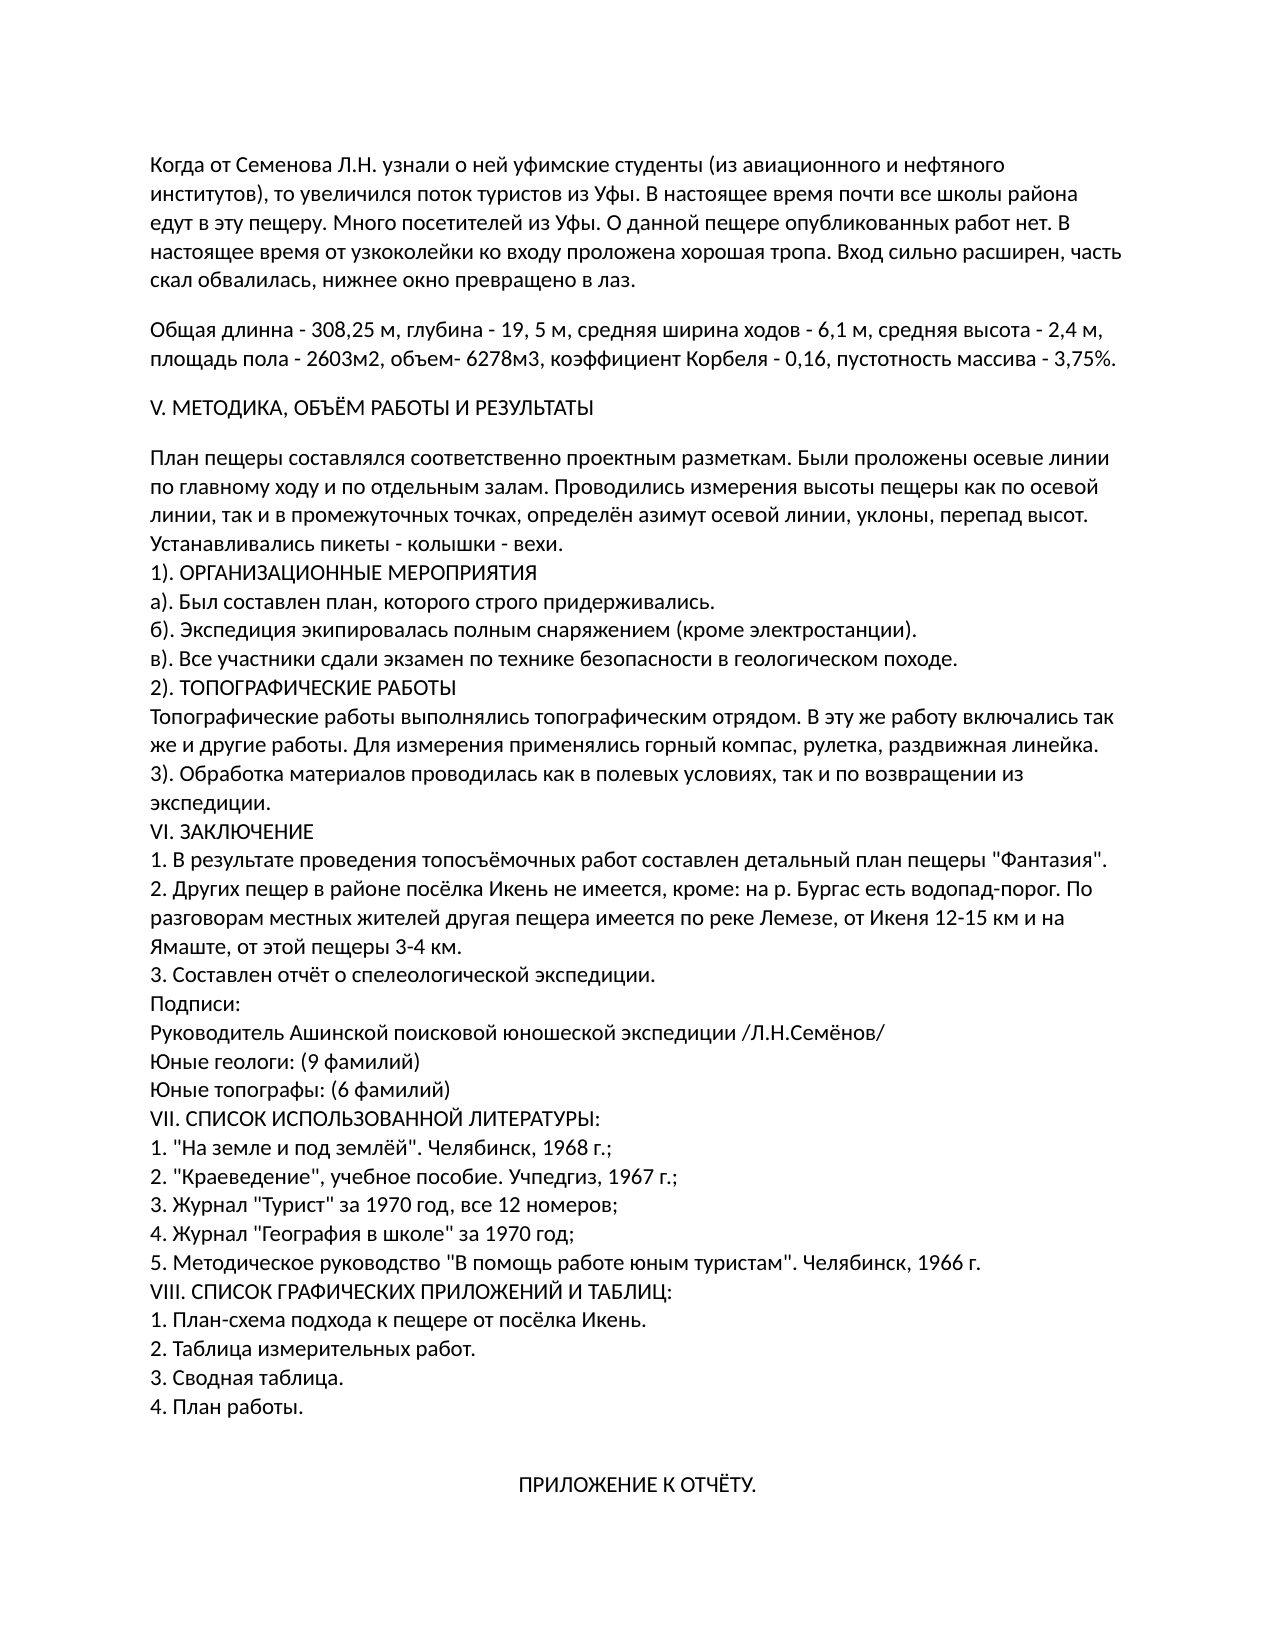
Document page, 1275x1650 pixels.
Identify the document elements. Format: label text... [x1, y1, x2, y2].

text 5. Методическое руководство "В помощь работе юным туристам". Челябинск, 1966 г. [150, 1247, 1125, 1276]
text 1). ОРГАНИЗАЦИОННЫЕ МЕРОПРИЯТИЯ [150, 557, 1125, 586]
text в). Все участники сдали экзамен по технике безопасности в геологическом походе. [150, 644, 1125, 672]
text а). Был составлен план, которого строго придерживались. [150, 586, 1125, 615]
text 3). Обработка материалов проводилась как в полевых условиях, так и по возвращении из экспедиции. [150, 759, 1125, 816]
text V. МЕТОДИКА, ОБЪЁМ РАБОТЫ И РЕЗУЛЬТАТЫ [150, 393, 1125, 422]
text 2. Таблица измерительных работ. [150, 1334, 1125, 1362]
text 1. "На земле и под землёй". Челябинск, 1968 г.; [150, 1132, 1125, 1161]
text VII. СПИСОК ИСПОЛЬЗОВАННОЙ ЛИТЕРАТУРЫ: [150, 1104, 1125, 1132]
text 1. В результате проведения топосъёмочных работ составлен детальный план пещеры "Фантазия". [150, 845, 1125, 874]
text 3. Журнал "Турист" за 1970 год, все 12 номеров; [150, 1190, 1125, 1219]
text 2. Других пещер в районе посёлка Икень не имеется, кроме: на р. Бургас есть водопад-порог. По разговорам местных жителей другая пещера имеется по реке Лемезе, от Икеня 12-15 км и на Ямаште, от этой пещеры 3-4 км. [150, 874, 1125, 960]
text Юные геологи: (9 фамилий) [150, 1046, 1125, 1075]
text VIII. СПИСОК ГРАФИЧЕСКИХ ПРИЛОЖЕНИЙ И ТАБЛИЦ: [150, 1276, 1125, 1305]
text Руководитель Ашинской поисковой юношеской экспедиции /Л.Н.Семёнов/ [150, 1017, 1125, 1046]
text 3. Сводная таблица. [150, 1362, 1125, 1391]
text VI. ЗАКЛЮЧЕНИЕ [150, 816, 1125, 845]
text 1. План-схема подхода к пещере от посёлка Икень. [150, 1305, 1125, 1334]
text 4. План работы. [150, 1391, 1125, 1420]
text 2. "Краеведение", учебное пособие. Учпедгиз, 1967 г.; [150, 1161, 1125, 1190]
text Юные топографы: (6 фамилий) [150, 1075, 1125, 1104]
text 3. Составлен отчёт о спелеологической экспедиции. [150, 960, 1125, 989]
text Подписи: [150, 989, 1125, 1017]
text План пещеры составлялся соответственно проектным разметкам. Были проложены осевые линии по главному ходу и по отдельным залам. Проводились измерения высоты пещеры как по осевой линии, так и в промежуточных точках, определён азимут осевой линии, уклоны, перепад высот. Устанавливались пикеты - колышки - вехи. [150, 442, 1125, 557]
text 4. Журнал "География в школе" за 1970 год; [150, 1219, 1125, 1247]
text б). Экспедиция экипировалась полным снаряжением (кроме электростанции). [150, 615, 1125, 644]
text 2). ТОПОГРАФИЧЕСКИЕ РАБОТЫ [150, 672, 1125, 701]
text Общая длинна - 308,25 м, глубина - 19, 5 м, средняя ширина ходов - 6,1 м, средняя высота - 2,4 м, площадь пола - 2603м2, объем- 6278м3, коэффициент Корбеля - 0,16, пустотность массива - 3,75%. [150, 314, 1125, 372]
text Топографические работы выполнялись топографическим отрядом. В эту же работу включались так же и другие работы. Для измерения применялись горный компас, рулетка, раздвижная линейка. [150, 701, 1125, 759]
text ПРИЛОЖЕНИЕ К ОТЧЁТУ. [150, 1469, 1125, 1498]
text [150, 150, 1125, 294]
